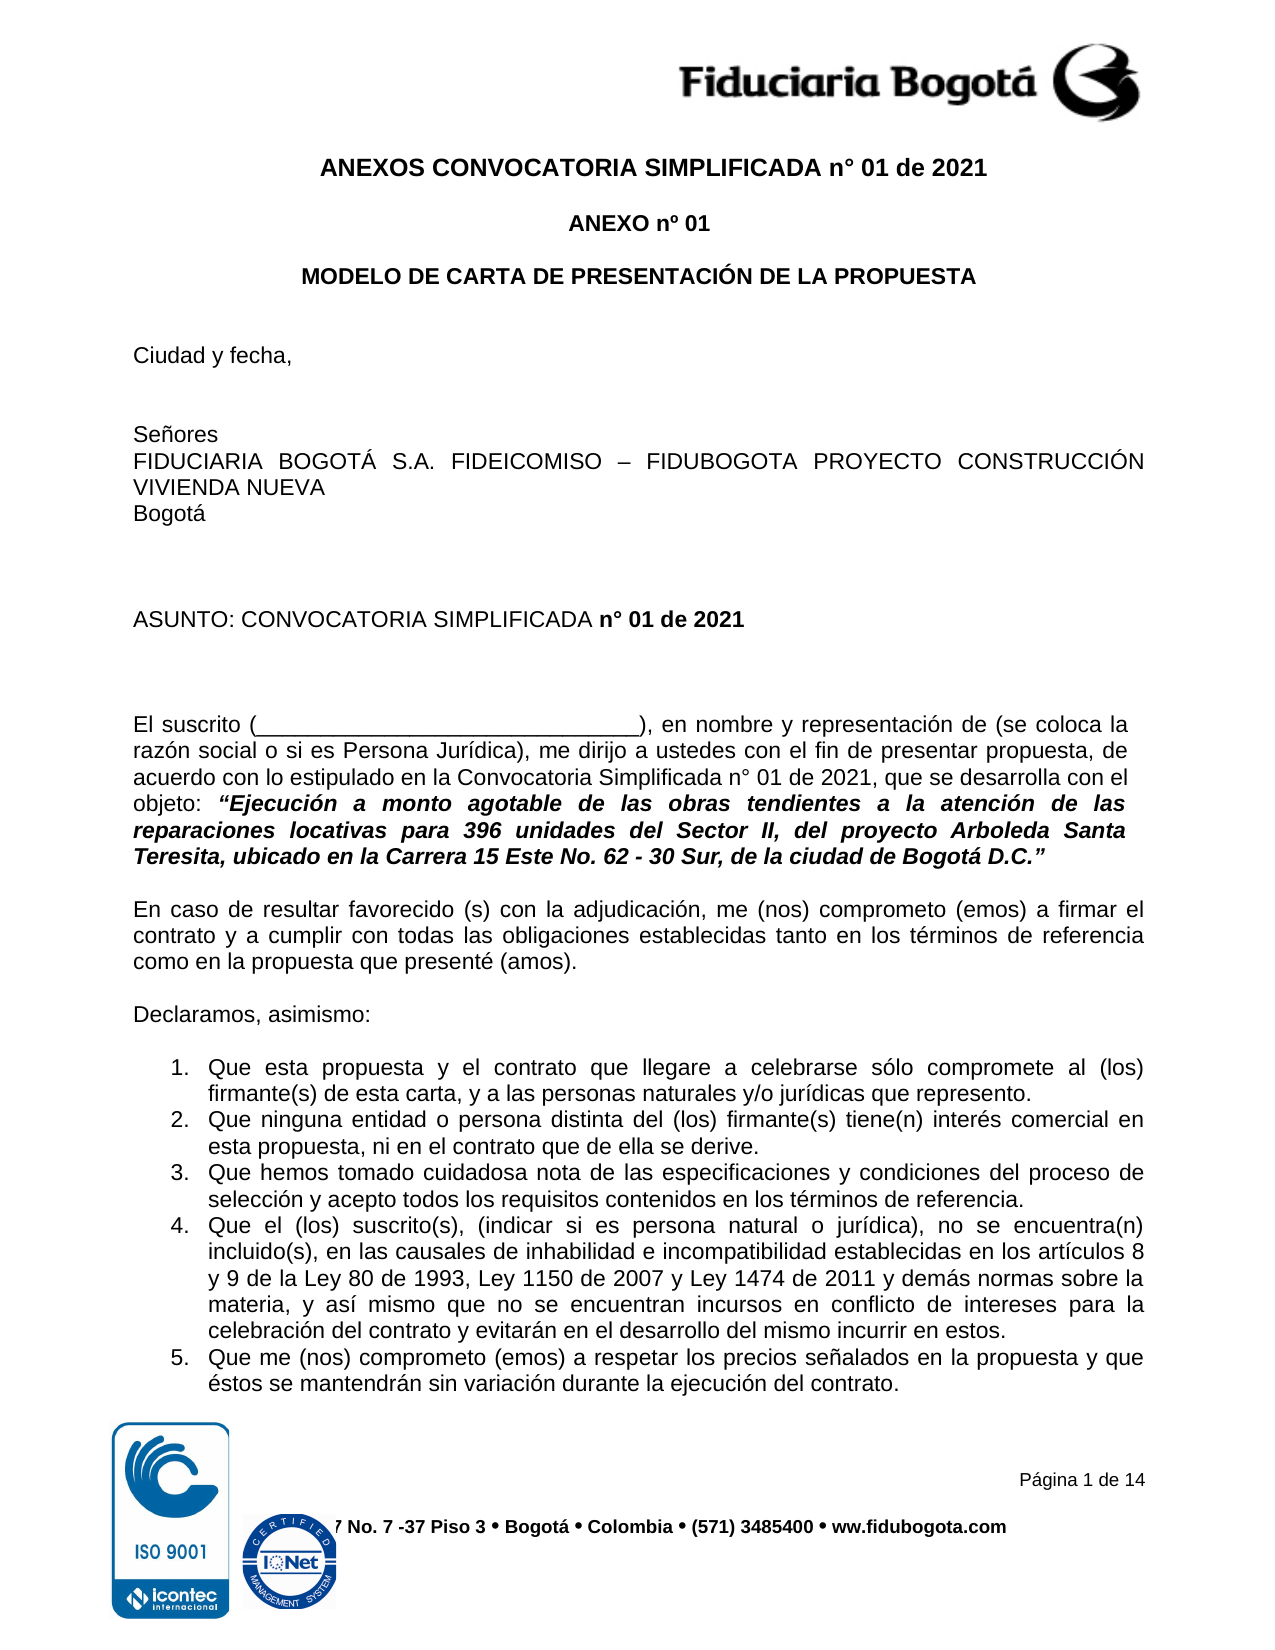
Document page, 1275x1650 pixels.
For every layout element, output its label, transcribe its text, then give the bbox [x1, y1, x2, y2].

list Que el (los) suscrito(s), (indicar si es persona natural o jurídica), no se encuentra(n) incluido(s), en las causales de inhabilidad e incompatibilidad establecidas en los artículos 8 y 9 de la Ley 80 de 1993, Ley 1150 de 2007 y Ley 1474 de 2011 y demás normas sobre la materia, y así mismo que no se encuentran incursos en conflicto de intereses para la celebración del contrato y evitarán en el desarrollo del mismo incurrir en estos. [170, 1212, 1145, 1344]
text ANEXO nº 01 [133, 210, 1145, 237]
text ASUNTO: CONVOCATORIA SIMPLIFICADA n° 01 de 2021 [133, 606, 1145, 632]
text Señores [133, 421, 1145, 448]
list Que hemos tomado cuidadosa nota de las especificaciones y condiciones del proceso de selección y acepto todos los requisitos contenidos en los términos de referencia. [170, 1159, 1145, 1212]
text En caso de resultar favorecido (s) con la adjudicación, me (nos) comprometo (emos) a firmar el contrato y a cumplir con todas las obligaciones establecidas tanto en los términos de referencia como en la propuesta que presenté (amos). [133, 896, 1145, 975]
text El suscrito (______________________________), en nombre y representación de (se coloca la razón social o si es Persona Jurídica), me dirijo a ustedes con el fin de presentar propuesta, de acuerdo con lo estipulado en la Convocatoria Simplificada n° 01 de 2021, que se desarrolla con el objeto: “Ejecución a monto agotable de las obras tendientes a la atención de las reparaciones locativas para 396 unidades del Sector II, del proyecto Arboleda Santa Teresita, ubicado en la Carrera 15 Este No. 62 - 30 Sur, de la ciudad de Bogotá D.C.” [133, 711, 1129, 869]
list Que ninguna entidad o persona distinta del (los) firmante(s) tiene(n) interés comercial en esta propuesta, ni en el contrato que de ella se derive. [170, 1106, 1145, 1159]
text Ciudad y fecha, [133, 342, 1145, 368]
list Que me (nos) comprometo (emos) a respetar los precios señalados en la propuesta y que éstos se mantendrán sin variación durante la ejecución del contrato. [170, 1344, 1145, 1396]
text Declaramos, asimismo: [133, 1001, 1145, 1027]
text FIDUCIARIA BOGOTÁ S.A. FIDEICOMISO – FIDUBOGOTA PROYECTO CONSTRUCCIÓN VIVIENDA NUEVA [133, 448, 1145, 500]
picture [242, 1514, 337, 1608]
picture [613, 30, 1261, 134]
text Bogotá [133, 500, 1145, 527]
list Que esta propuesta y el contrato que llegare a celebrarse sólo compromete al (los) firmante(s) de esta carta, y a las personas naturales y/o jurídicas que represento. [170, 1054, 1145, 1106]
text MODELO DE CARTA DE PRESENTACIÓN DE LA PROPUESTA [133, 263, 1145, 289]
